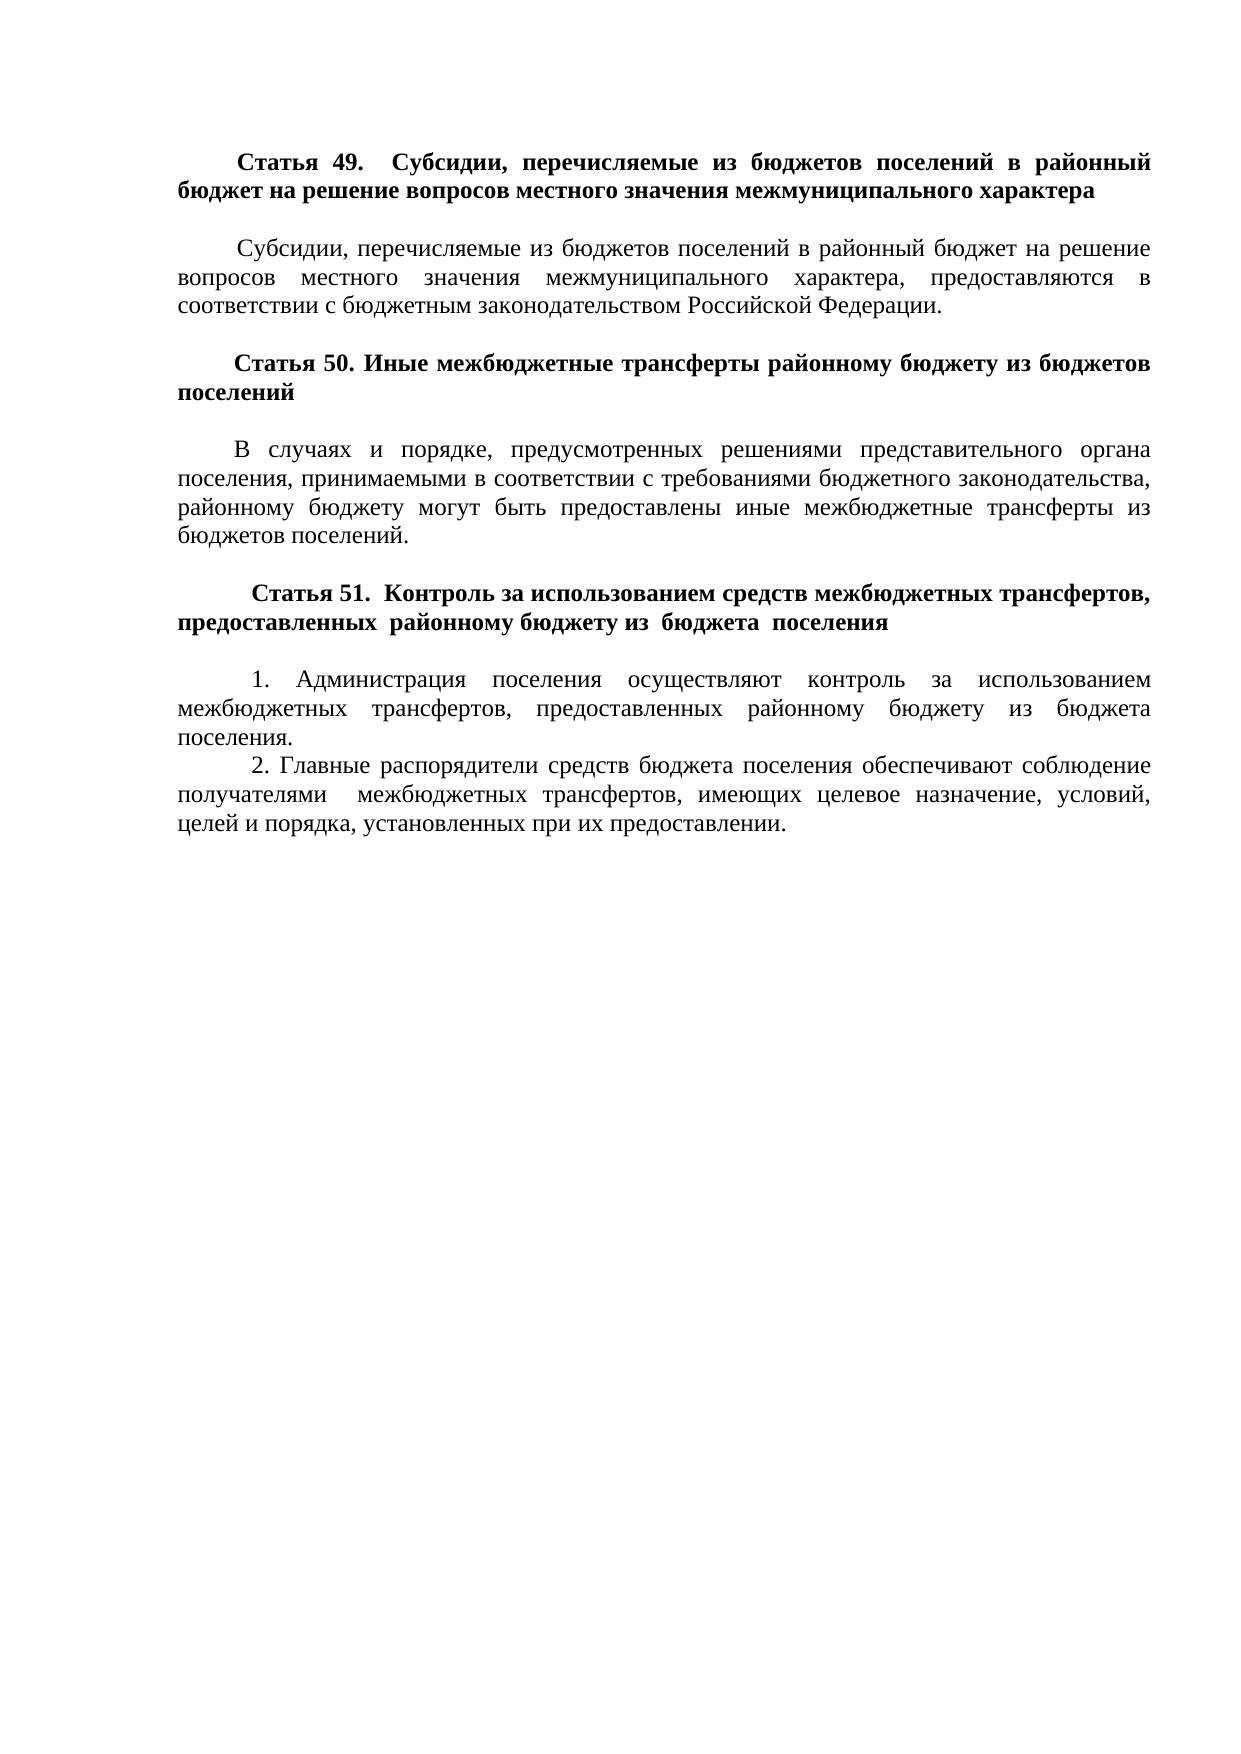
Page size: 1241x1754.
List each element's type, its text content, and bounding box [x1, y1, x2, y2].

text Статья 51. Контроль за использованием средств межбюджетных трансфертов, предоставленных районному бюджету из бюджета поселения [177, 578, 1152, 636]
text 1. Администрация поселения осуществляют контроль за использованием межбюджетных трансфертов, предоставленных районному бюджету из бюджета поселения. [177, 664, 1152, 751]
text Субсидии, перечисляемые из бюджетов поселений в районный бюджет на решение вопросов местного значения межмуниципального характера, предоставляются в соответствии с бюджетным законодательством Российской Федерации. [177, 233, 1152, 319]
text Статья 49. Субсидии, перечисляемые из бюджетов поселений в районный бюджет на решение вопросов местного значения межмуниципального характера [177, 147, 1152, 204]
text Статья 50. Иные межбюджетные трансферты районному бюджету из бюджетов поселений [177, 348, 1152, 406]
text В случаях и порядке, предусмотренных решениями представительного органа поселения, принимаемыми в соответствии с требованиями бюджетного законодательства, районному бюджету могут быть предоставлены иные межбюджетные трансферты из бюджетов поселений. [177, 434, 1152, 549]
text 2. Главные распорядители средств бюджета поселения обеспечивают соблюдение получателями межбюджетных трансфертов, имеющих целевое назначение, условий, целей и порядка, установленных при их предоставлении. [177, 751, 1152, 837]
